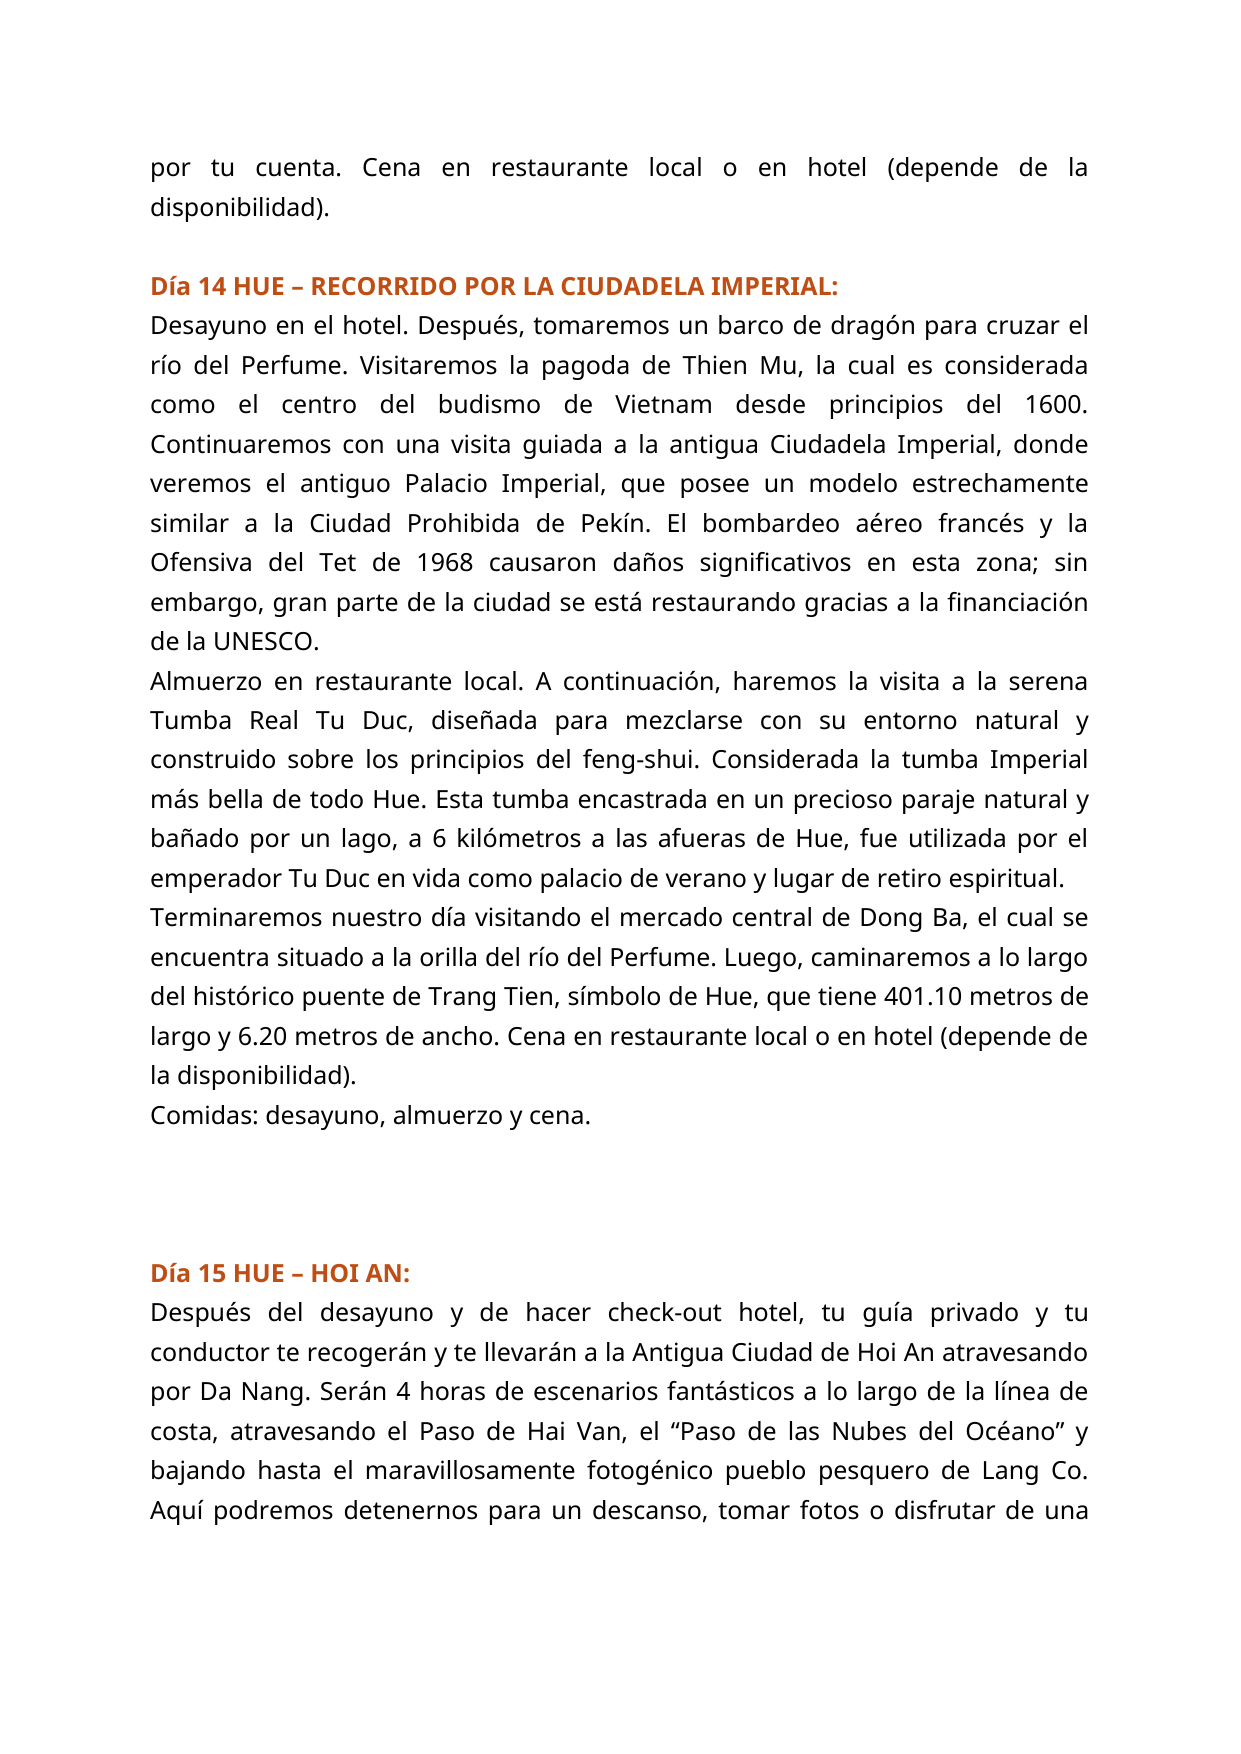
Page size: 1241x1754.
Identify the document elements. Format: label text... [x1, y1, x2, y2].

text Terminaremos nuestro día visitando el mercado central de Dong Ba, el cual se encuentra situado a la orilla del río del Perfume. Luego, caminaremos a lo largo del histórico puente de Trang Tien, símbolo de Hue, que tiene 401.10 metros de largo y 6.20 metros de ancho. Cena en restaurante local o en hotel (depende de la disponibilidad). [150, 900, 1090, 1092]
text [150, 1295, 1090, 1526]
text Desayuno en el hotel. Después, tomaremos un barco de dragón para cruzar el río del Perfume. Visitaremos la pagoda de Thien Mu, la cual es considerada como el centro del budismo de Vietnam desde principios del 1600. Continuaremos con una visita guiada a la antigua Ciudadela Imperial, donde veremos el antiguo Palacio Imperial, que posee un modelo estrechamente similar a la Ciudad Prohibida de Pekín. El bombardeo aéreo francés y la Ofensiva del Tet de 1968 causaron daños significativos en esta zona; sin embargo, gran parte de la ciudad se está restaurando gracias a la financiación de la UNESCO. [150, 308, 1090, 658]
text Comidas: desayuno, almuerzo y cena. [150, 1097, 1090, 1132]
text Día 15 HUE – HOI AN: [150, 1255, 1090, 1289]
text Almuerzo en restaurante local. A continuación, haremos la visita a la serena Tumba Real Tu Duc, diseñada para mezclarse con su entorno natural y construido sobre los principios del feng-shui. Considerada la tumba Imperial más bella de todo Hue. Esta tumba encastrada en un precioso paraje natural y bañado por un lago, a 6 kilómetros a las afueras de Hue, fue utilizada por el emperador Tu Duc en vida como palacio de verano y lugar de retiro espiritual. [150, 663, 1090, 895]
text Día 14 HUE – RECORRIDO POR LA CIUDADELA IMPERIAL: [150, 268, 1090, 302]
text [150, 150, 1090, 223]
